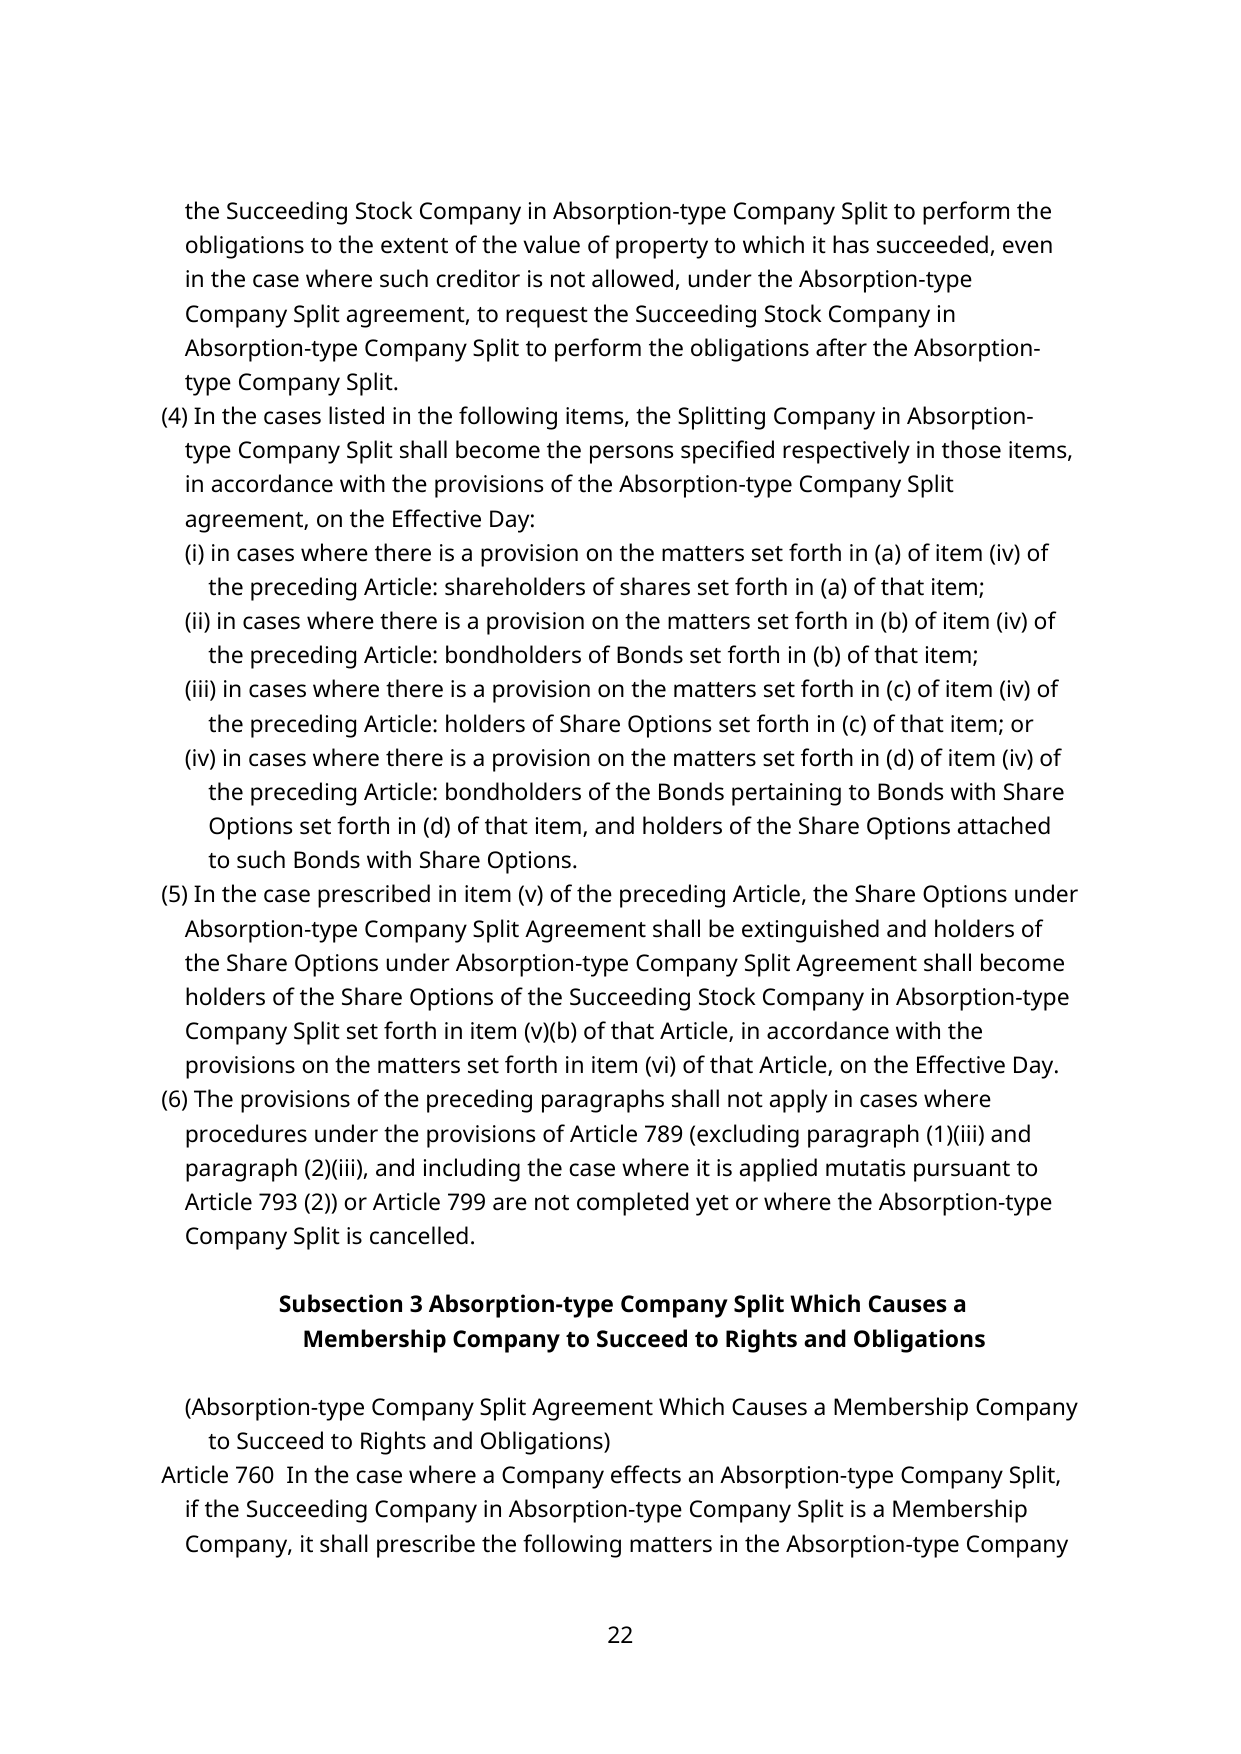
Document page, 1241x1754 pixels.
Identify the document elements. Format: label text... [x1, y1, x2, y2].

text (iv) in cases where there is a provision on the matters set forth in (d) of item (iv) of the preceding Article: bondholders of the Bonds pertaining to Bonds with Share Options set forth in (d) of that item, and holders of the Share Options attached to such Bonds with Share Options. [184, 740, 1079, 877]
text (6) The provisions of the preceding paragraphs shall not apply in cases where procedures under the provisions of Article 789 (excluding paragraph (1)(iii) and paragraph (2)(iii), and including the case where it is applied mutatis pursuant to Article 793 (2)) or Article 799 are not completed yet or where the Absorption-type Company Split is cancelled. [161, 1082, 1079, 1253]
text (5) In the case prescribed in item (v) of the preceding Article, the Share Options under Absorption-type Company Split Agreement shall be extinguished and holders of the Share Options under Absorption-type Company Split Agreement shall become holders of the Share Options of the Succeeding Stock Company in Absorption-type Company Split set forth in item (v)(b) of that Article, in accordance with the provisions on the matters set forth in item (vi) of that Article, on the Effective Day. [161, 877, 1079, 1082]
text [161, 1458, 1079, 1560]
text (i) in cases where there is a provision on the matters set forth in (a) of item (iv) of the preceding Article: shareholders of shares set forth in (a) of that item; [184, 535, 1079, 604]
text (4) In the cases listed in the following items, the Splitting Company in Absorption-type Company Split shall become the persons specified respectively in those items, in accordance with the provisions of the Absorption-type Company Split agreement, on the Effective Day: [161, 399, 1079, 535]
text (iii) in cases where there is a provision on the matters set forth in (c) of item (iv) of the preceding Article: holders of Share Options set forth in (c) of that item; or [184, 672, 1079, 740]
text (ii) in cases where there is a provision on the matters set forth in (b) of item (iv) of the preceding Article: bondholders of Bonds set forth in (b) of that item; [184, 604, 1079, 672]
text Subsection 3 Absorption-type Company Split Which Causes a Membership Company to Succeed to Rights and Obligations [276, 1287, 1079, 1355]
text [161, 194, 1079, 399]
text (Absorption-type Company Split Agreement Which Causes a Membership Company to Succeed to Rights and Obligations) [184, 1389, 1079, 1458]
